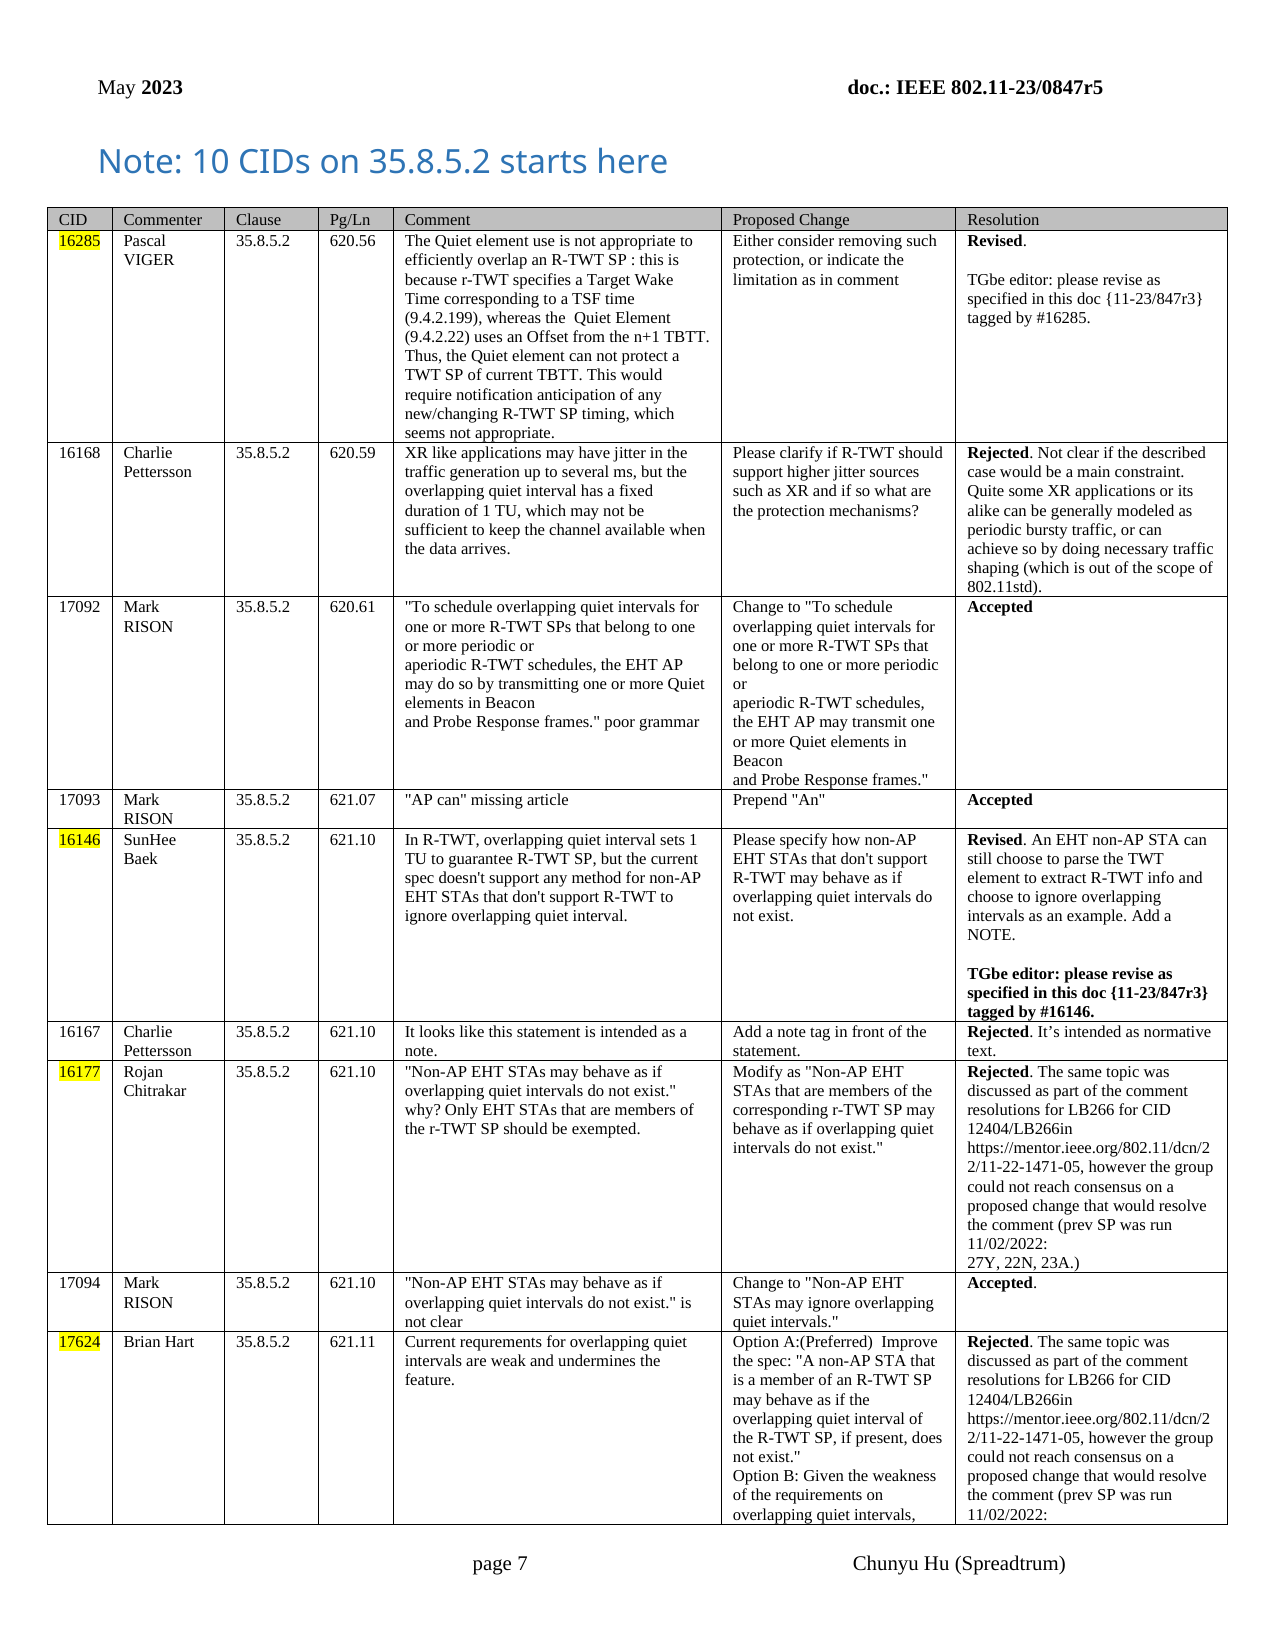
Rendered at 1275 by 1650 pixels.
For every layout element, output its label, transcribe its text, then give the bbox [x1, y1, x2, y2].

table_cell Prepend "An" [722, 790, 955, 828]
table_cell 620.59 [319, 443, 393, 596]
table_cell 621.10 [319, 1273, 393, 1331]
table_cell SunHee Baek [113, 829, 224, 1021]
table_header Commenter [113, 208, 224, 230]
table_cell Please clarify if R-TWT should support higher jitter sources such as XR and if so what are the protection mechanisms? [722, 443, 955, 596]
table_cell 35.8.5.2 [225, 1061, 318, 1272]
table_cell 621.10 [319, 829, 393, 1021]
table_cell 16167 [48, 1022, 112, 1060]
table_header Comment [394, 208, 721, 230]
table_cell 35.8.5.2 [225, 1022, 318, 1060]
table_cell 35.8.5.2 [225, 1332, 318, 1523]
table_cell 35.8.5.2 [225, 790, 318, 828]
table_cell 17092 [48, 597, 112, 789]
table_cell Please specify how non-AP EHT STAs that don't support R-TWT may behave as if overlapping quiet intervals do not exist. [722, 829, 955, 1021]
table_cell 16146 [48, 829, 112, 1021]
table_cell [394, 1332, 721, 1523]
table_header Pg/Ln [319, 208, 393, 230]
table_cell Charlie Pettersson [113, 1022, 224, 1060]
table_cell Change to "Non-AP EHT STAs may ignore overlapping quiet intervals." [722, 1273, 955, 1331]
table_cell 17094 [48, 1273, 112, 1331]
table_cell 17093 [48, 790, 112, 828]
table_cell In R-TWT, overlapping quiet interval sets 1 TU to guarantee R-TWT SP, but the current spec doesn't support any method for non-AP EHT STAs that don't support R-TWT to ignore overlapping quiet interval. [394, 829, 721, 1021]
subtitle Note: 10 CIDs on 35.8.5.2 starts here [97, 137, 1177, 183]
table_cell "To schedule overlapping quiet intervals for one or more R-TWT SPs that belong to one or more periodic or aperiodic R-TWT schedules, the EHT AP may do so by transmitting one or more Quiet elements in Beacon and Probe Response frames." poor grammar [394, 597, 721, 789]
table_cell Brian Hart [113, 1332, 224, 1523]
table_cell "Non-AP EHT STAs may behave as if overlapping quiet intervals do not exist." is not clear [394, 1273, 721, 1331]
table_header Resolution [956, 208, 1227, 230]
table_cell "AP can" missing article [394, 790, 721, 828]
table_cell Accepted [956, 790, 1227, 828]
table_cell 621.10 [319, 1061, 393, 1272]
table_cell 17624 [48, 1332, 112, 1523]
table_cell Accepted. [956, 1273, 1227, 1331]
table_cell "Non-AP EHT STAs may behave as if overlapping quiet intervals do not exist." why? Only EHT STAs that are members of the r-TWT SP should be exempted. [394, 1061, 721, 1272]
table_cell Either consider removing such protection, or indicate the limitation as in comment [722, 231, 955, 442]
table_cell Accepted [956, 597, 1227, 789]
table_cell Mark RISON [113, 597, 224, 789]
table_cell Revised. An EHT non-AP STA can still choose to parse the TWT element to extract R-TWT info and choose to ignore overlapping intervals as an example. Add a NOTE. TGbe editor: please revise as specified in this doc {11-23/847r3} tagged by #16146. [956, 829, 1227, 1021]
table_header CID [48, 208, 112, 230]
table_cell The Quiet element use is not appropriate to efficiently overlap an R-TWT SP : this is because r-TWT specifies a Target Wake Time corresponding to a TSF time (9.4.2.199), whereas the Quiet Element (9.4.2.22) uses an Offset from the n+1 TBTT. Thus, the Quiet element can not protect a TWT SP of current TBTT. This would require notification anticipation of any new/changing R-TWT SP timing, which seems not appropriate. [394, 231, 721, 442]
table_cell Mark RISON [113, 1273, 224, 1331]
table_cell 35.8.5.2 [225, 829, 318, 1021]
table_cell Charlie Pettersson [113, 443, 224, 596]
table_cell Rejected. Not clear if the described case would be a main constraint. Quite some XR applications or its alike can be generally modeled as periodic bursty traffic, or can achieve so by doing necessary traffic shaping (which is out of the scope of 802.11std). [956, 443, 1227, 596]
table_cell 16168 [48, 443, 112, 596]
table_cell 35.8.5.2 [225, 231, 318, 442]
table_cell 620.61 [319, 597, 393, 789]
table_cell 35.8.5.2 [225, 443, 318, 596]
table_cell 35.8.5.2 [225, 597, 318, 789]
table_cell Rojan Chitrakar [113, 1061, 224, 1272]
table_header Clause [225, 208, 318, 230]
table_header Proposed Change [722, 208, 955, 230]
table_cell 621.10 [319, 1022, 393, 1060]
table_cell XR like applications may have jitter in the traffic generation up to several ms, but the overlapping quiet interval has a fixed duration of 1 TU, which may not be sufficient to keep the channel available when the data arrives. [394, 443, 721, 596]
table_cell 621.07 [319, 790, 393, 828]
table_cell Change to "To schedule overlapping quiet intervals for one or more R-TWT SPs that belong to one or more periodic or aperiodic R-TWT schedules, the EHT AP may transmit one or more Quiet elements in Beacon and Probe Response frames." [722, 597, 955, 789]
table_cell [956, 1332, 1227, 1523]
table_cell 35.8.5.2 [225, 1273, 318, 1331]
table_cell 621.11 [319, 1332, 393, 1523]
table_cell It looks like this statement is intended as a note. [394, 1022, 721, 1060]
table_cell Rejected. It’s intended as normative text. [956, 1022, 1227, 1060]
table_cell Mark RISON [113, 790, 224, 828]
table_cell 620.56 [319, 231, 393, 442]
table_cell 16285 [48, 231, 112, 442]
table_cell Modify as "Non-AP EHT STAs that are members of the corresponding r-TWT SP may behave as if overlapping quiet intervals do not exist." [722, 1061, 955, 1272]
table_cell Add a note tag in front of the statement. [722, 1022, 955, 1060]
table_cell Revised. TGbe editor: please revise as specified in this doc {11-23/847r3} tagged by #16285. [956, 231, 1227, 442]
table_cell Pascal VIGER [113, 231, 224, 442]
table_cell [722, 1332, 955, 1523]
table_cell 16177 [48, 1061, 112, 1272]
